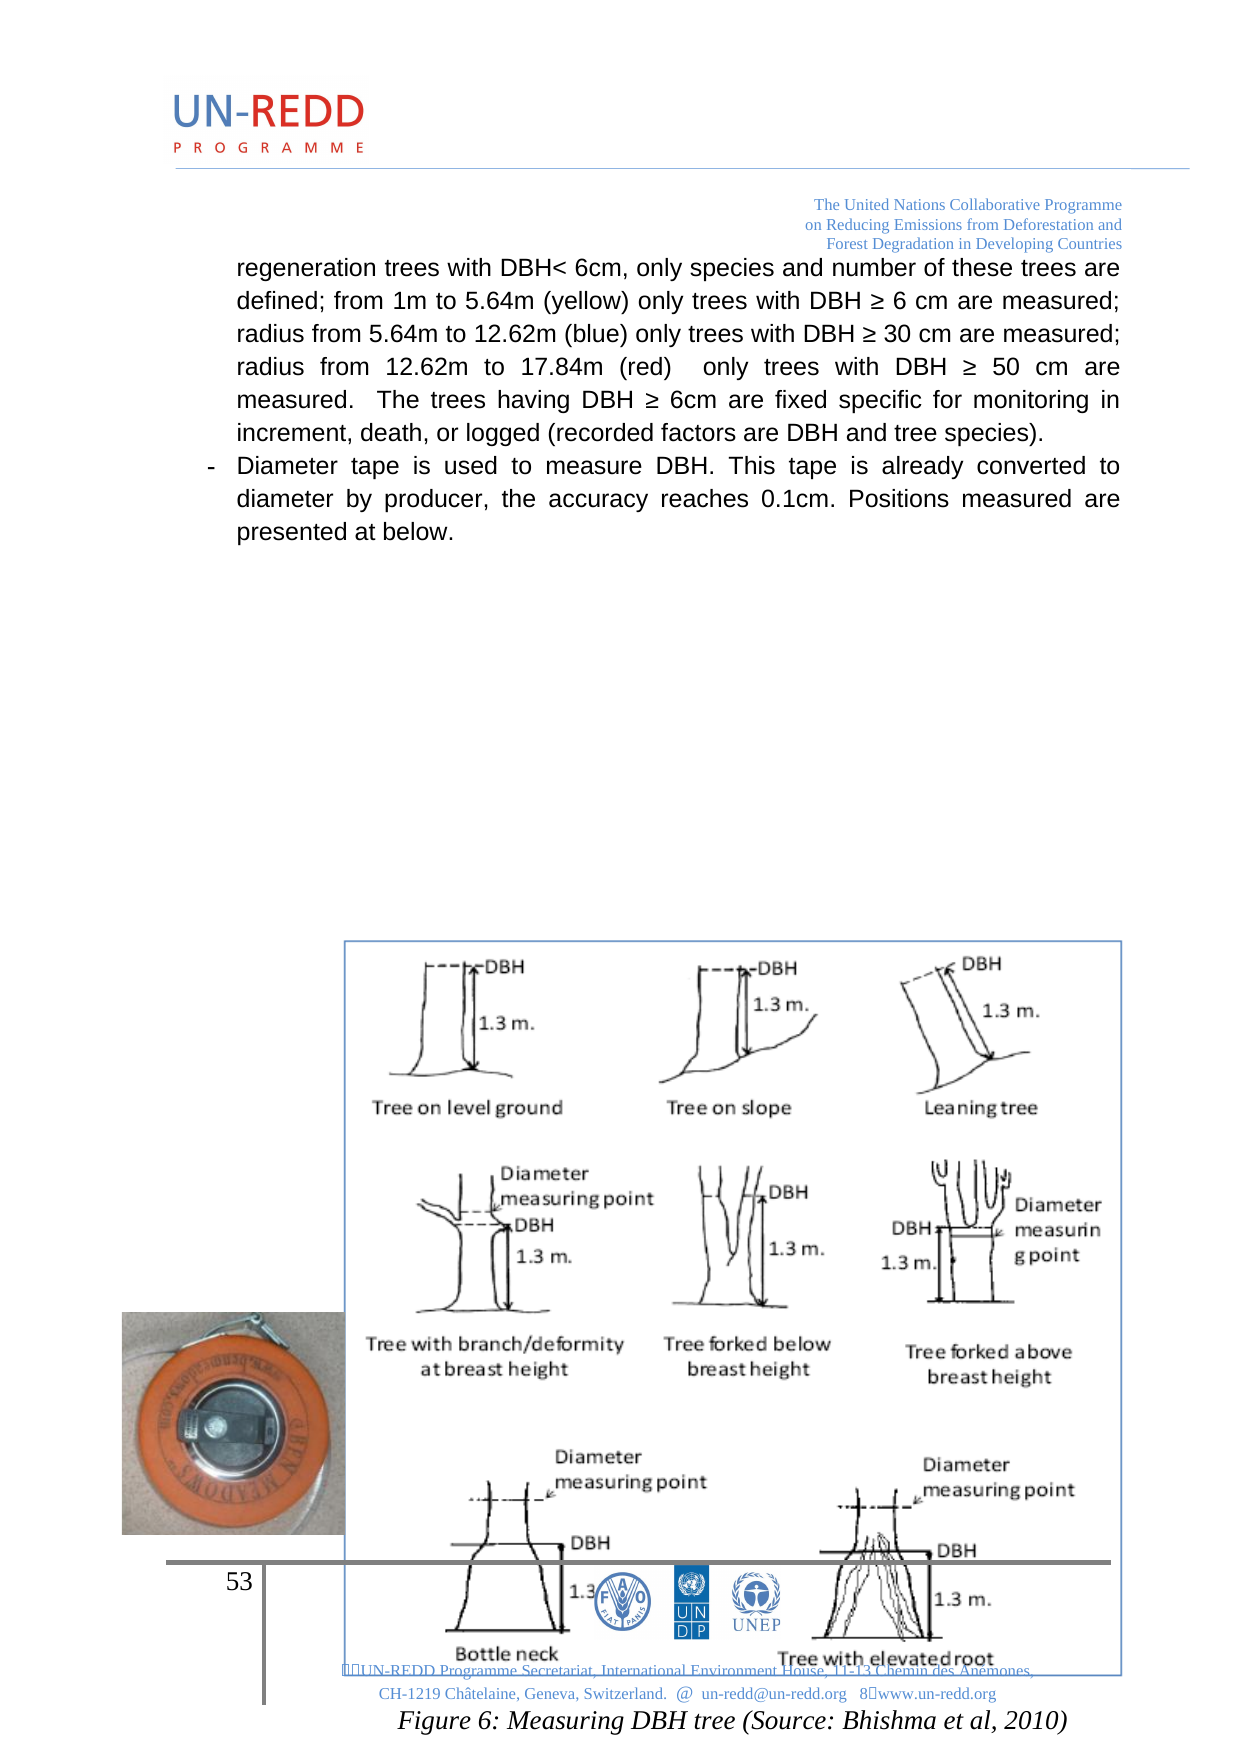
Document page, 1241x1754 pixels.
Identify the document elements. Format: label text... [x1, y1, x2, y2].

picture [594, 1565, 781, 1640]
list Diameter tape is used to measure DBH. This tape is already converted to diameter by producer, the accuracy reaches 0.1cm. Positions measured are presented at below. [207, 451, 1122, 546]
picture [162, 75, 369, 164]
picture [121, 1312, 346, 1535]
